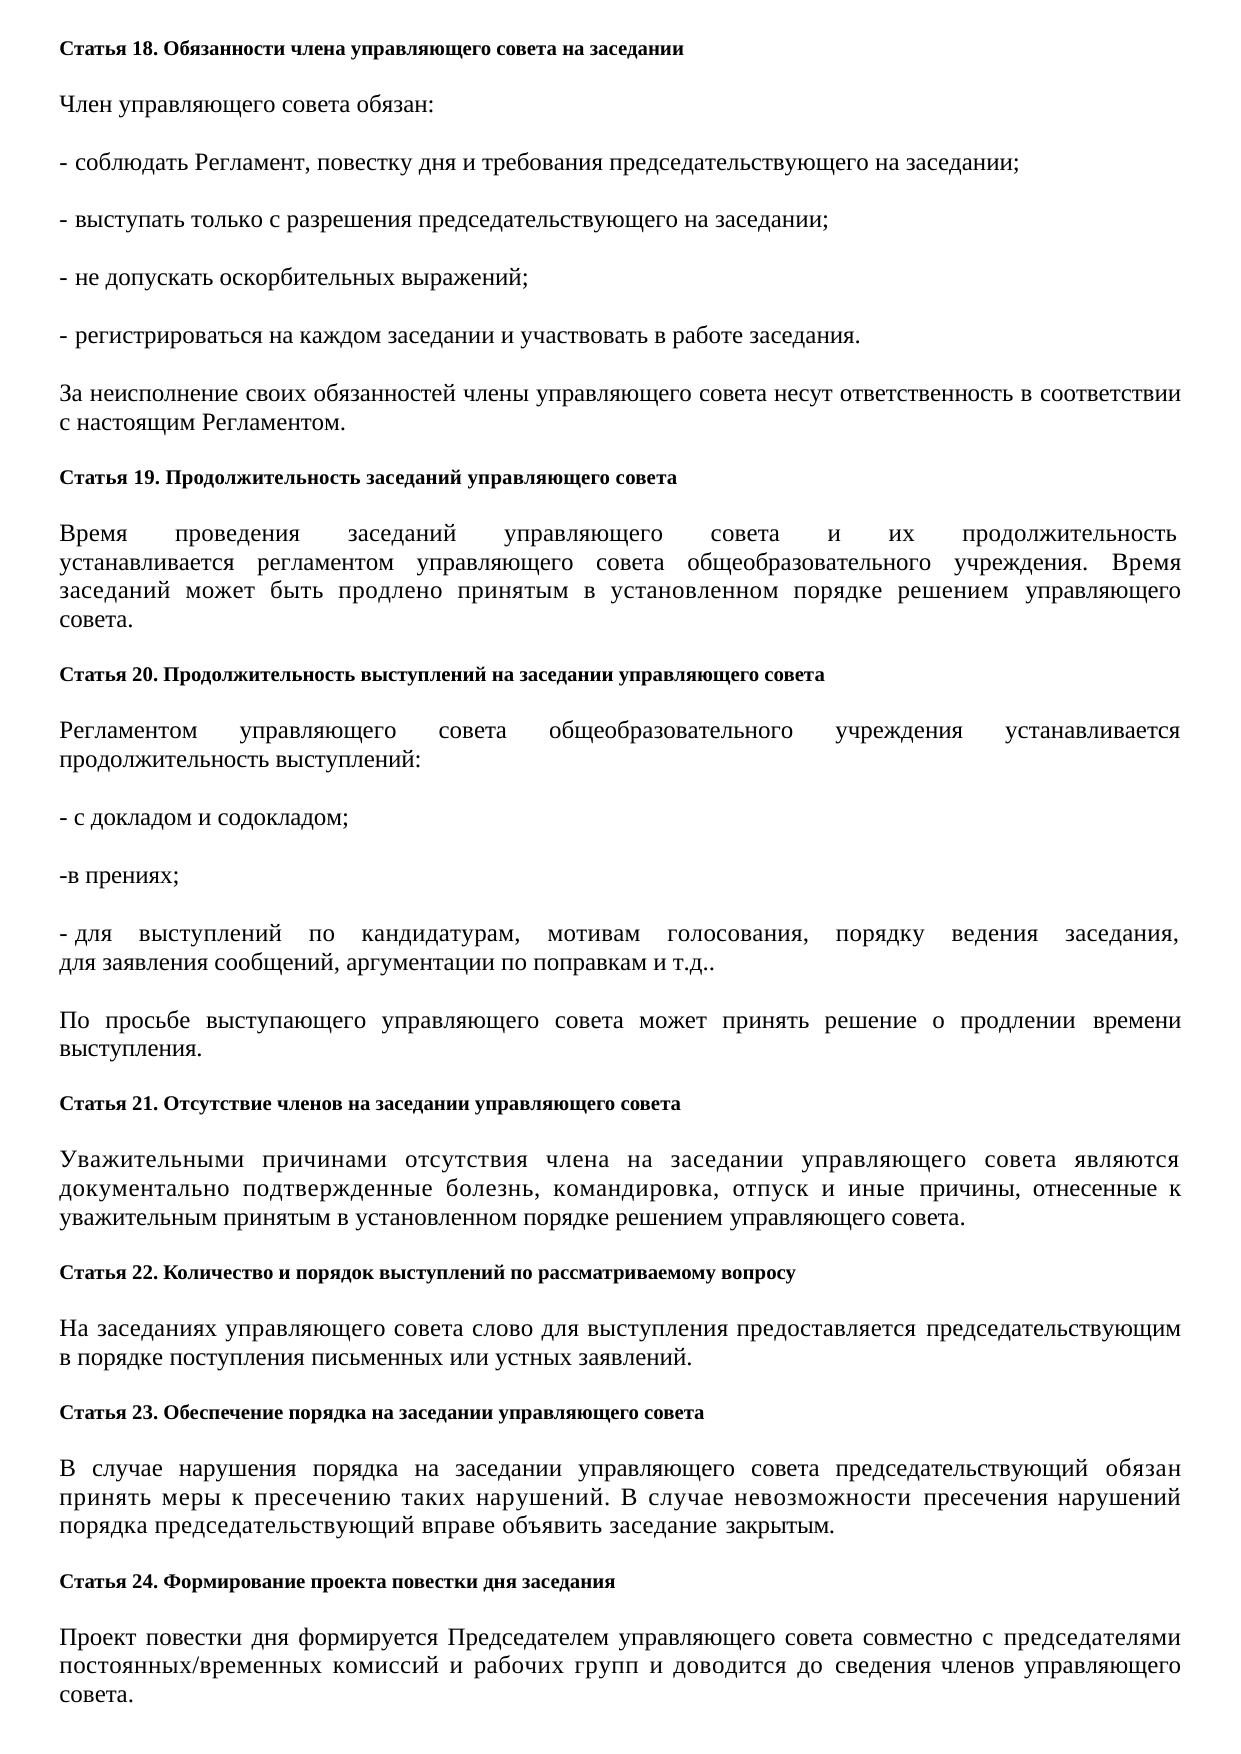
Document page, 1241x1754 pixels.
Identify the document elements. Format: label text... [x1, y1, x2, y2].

text Время проведения заседаний управляющего совета и их продолжительность устанавливается регламентом управляющего совета общеобразовательного учреждения. Время заседаний может быть продлено принятым в установленном порядке решением управляющего совета. [59, 518, 1181, 633]
text -в прениях; [59, 860, 1181, 889]
text В случае нарушения порядка на заседании управляющего совета председательствующий обязан принять меры к пресечению таких нарушений. В случае невозможности пресечения нарушений порядка председательствующий вправе объявить заседание закрытым. [59, 1453, 1181, 1539]
text - регистрироваться на каждом заседании и участвовать в работе заседания. [59, 320, 1181, 349]
text Статья 24. Формирование проекта повестки дня заседания [59, 1568, 1181, 1593]
text Статья 20. Продолжительность выступлений на заседании управляющего совета [59, 662, 1181, 686]
text Регламентом управляющего совета общеобразовательного учреждения устанавливается продолжительность выступлений: [59, 716, 1181, 773]
text - соблюдать Регламент, повестку дня и требования председательствующего на заседании; [59, 147, 1181, 175]
text - выступать только с разрешения председательствующего на заседании; [59, 204, 1181, 233]
text На заседаниях управляющего совета слово для выступления предоставляется председательствующим в порядке поступления письменных или устных заявлений. [59, 1313, 1181, 1371]
text - с докладом и содокладом; [59, 802, 1181, 831]
text За неисполнение своих обязанностей члены управляющего совета несут ответственность в соответствии с настоящим Регламентом. [59, 378, 1181, 436]
text Член управляющего совета обязан: [59, 89, 1181, 117]
text Статья 22. Количество и порядок выступлений по рассматриваемому вопросу [59, 1260, 1181, 1284]
text Статья 19. Продолжительность заседаний управляющего совета [59, 465, 1181, 489]
text По просьбе выступающего управляющего совета может принять решение о продлении времени выступления. [59, 1005, 1181, 1062]
text Статья 18. Обязанности члена управляющего совета на заседании [59, 35, 1181, 59]
text Статья 23. Обеспечение порядка на заседании управляющего совета [59, 1400, 1181, 1424]
text Проект повестки дня формируется Председателем управляющего совета совместно с председателями постоянных/временных комиссий и рабочих групп и доводится до сведения членов управляющего совета. [59, 1622, 1181, 1708]
text Статья 21. Отсутствие членов на заседании управляющего совета [59, 1091, 1181, 1115]
text - для выступлений по кандидатурам, мотивам голосования, порядку ведения заседания, для заявления сообщений, аргументации по поправкам и т.д.. [59, 918, 1181, 976]
text - не допускать оскорбительных выражений; [59, 262, 1181, 291]
text Уважительными причинами отсутствия члена на заседании управляющего совета являются документально подтвержденные болезнь, командировка, отпуск и иные причины, отнесенные к уважительным принятым в установленном порядке решением управляющего совета. [59, 1144, 1181, 1231]
